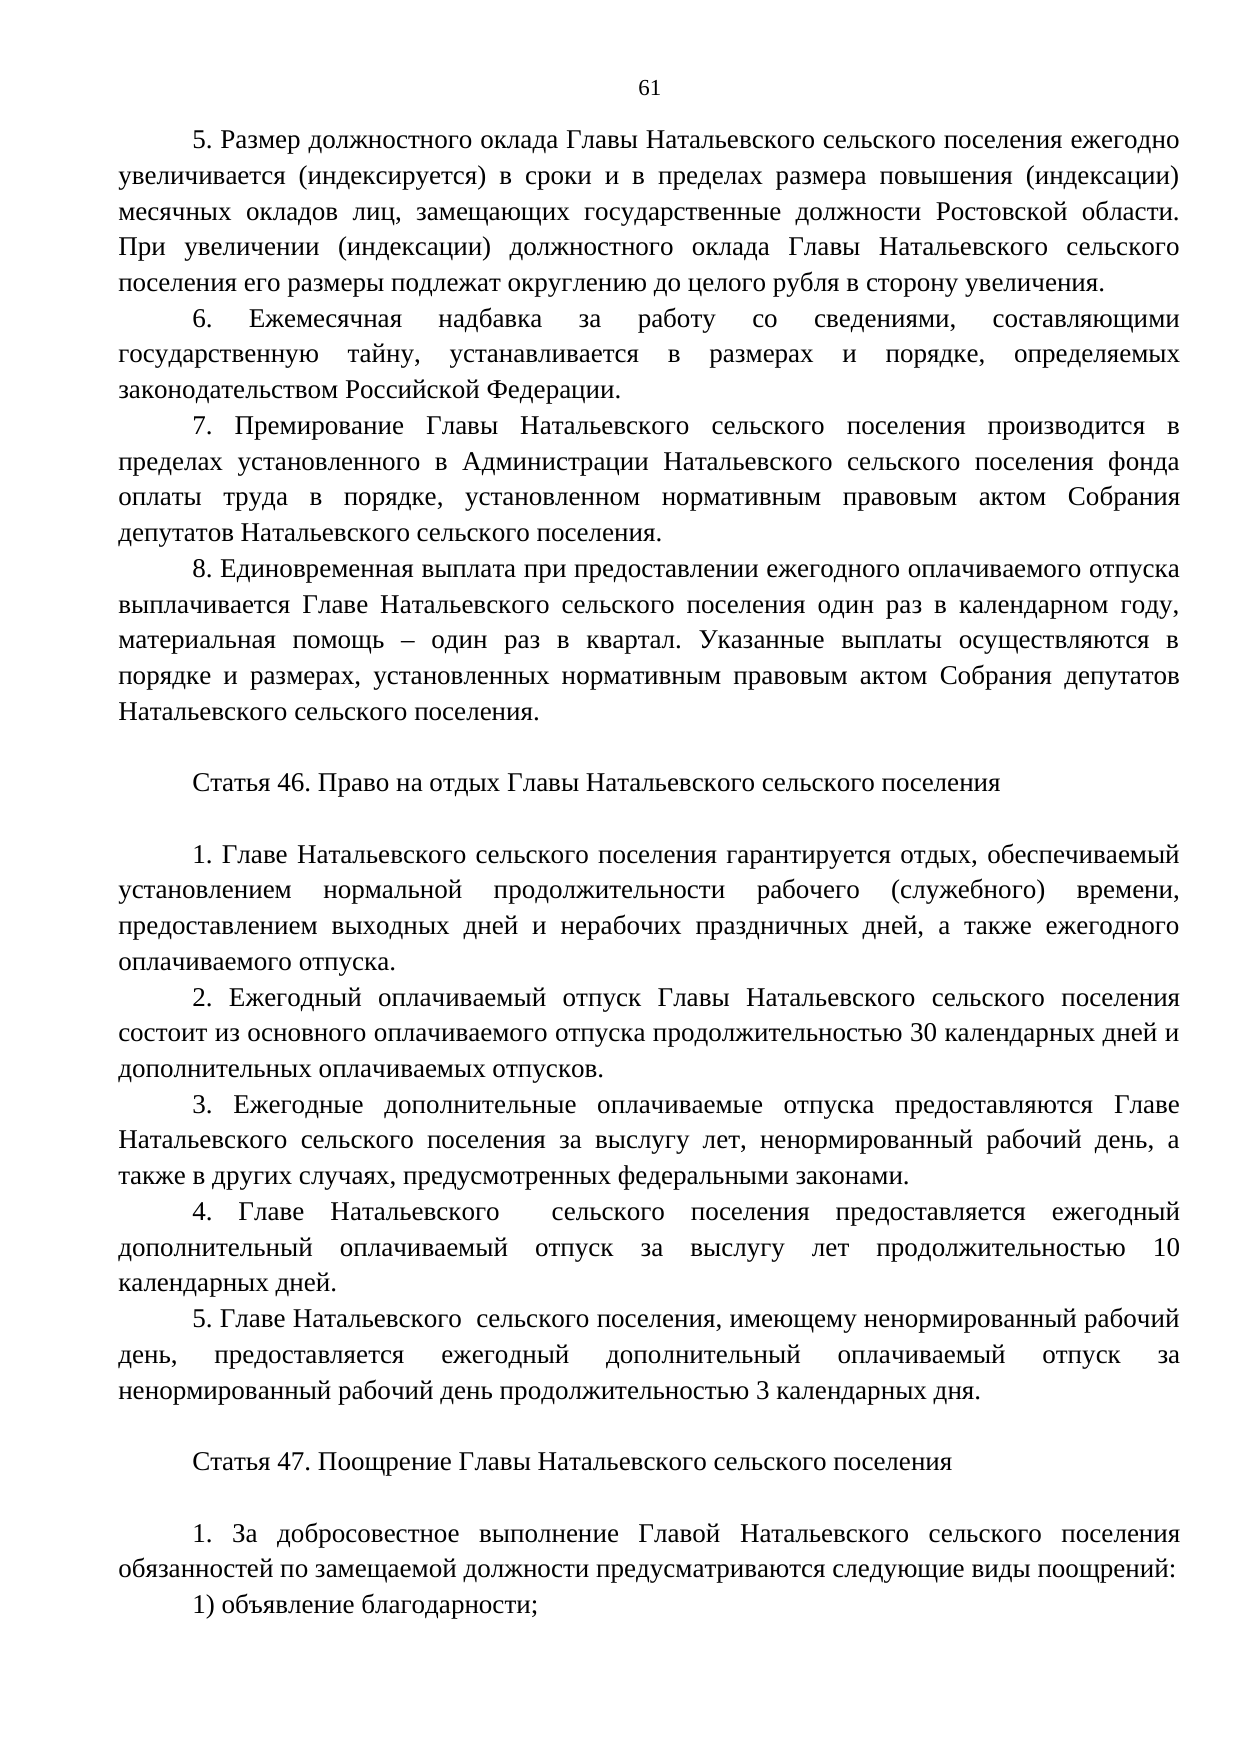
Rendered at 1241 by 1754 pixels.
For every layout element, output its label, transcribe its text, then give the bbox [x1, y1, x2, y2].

text 5. Размер должностного оклада Главы Натальевского сельского поселения ежегодно увеличивается (индексируется) в сроки и в пределах размера повышения (индексации) месячных окладов лиц, замещающих государственные должности Ростовской области. При увеличении (индексации) должностного оклада Главы Натальевского сельского поселения его размеры подлежат округлению до целого рубля в сторону увеличения. [118, 123, 1181, 297]
text 5. Главе Натальевского сельского поселения, имеющему ненормированный рабочий день, предоставляется ежегодный дополнительный оплачиваемый отпуск за ненормированный рабочий день продолжительностью 3 календарных дня. [118, 1302, 1181, 1405]
text 8. Единовременная выплата при предоставлении ежегодного оплачиваемого отпуска выплачивается Главе Натальевского сельского поселения один раз в календарном году, материальная помощь – один раз в квартал. Указанные выплаты осуществляются в порядке и размерах, установленных нормативным правовым актом Собрания депутатов Натальевского сельского поселения. [118, 552, 1181, 726]
text 3. Ежегодные дополнительные оплачиваемые отпуска предоставляются Главе Натальевского сельского поселения за выслугу лет, ненормированный рабочий день, а также в других случаях, предусмотренных федеральными законами. [118, 1088, 1181, 1191]
text Статья 47. Поощрение Главы Натальевского сельского поселения [118, 1445, 1181, 1476]
text 7. Премирование Главы Натальевского сельского поселения производится в пределах установленного в Администрации Натальевского сельского поселения фонда оплаты труда в порядке, установленном нормативным правовым актом Собрания депутатов Натальевского сельского поселения. [118, 409, 1181, 547]
text Статья 46. Право на отдых Главы Натальевского сельского поселения [118, 766, 1181, 797]
text 4. Главе Натальевского сельского поселения предоставляется ежегодный дополнительный оплачиваемый отпуск за выслугу лет продолжительностью 10 календарных дней. [118, 1195, 1181, 1298]
text 2. Ежегодный оплачиваемый отпуск Главы Натальевского сельского поселения состоит из основного оплачиваемого отпуска продолжительностью 30 календарных дней и дополнительных оплачиваемых отпусков. [118, 981, 1181, 1083]
text 1. За добросовестное выполнение Главой Натальевского сельского поселения обязанностей по замещаемой должности предусматриваются следующие виды поощрений: [118, 1517, 1181, 1583]
text 1) объявление благодарности; [118, 1588, 1181, 1619]
text 6. Ежемесячная надбавка за работу со сведениями, составляющими государственную тайну, устанавливается в размерах и порядке, определяемых законодательством Российской Федерации. [118, 302, 1181, 404]
text 1. Главе Натальевского сельского поселения гарантируется отдых, обеспечиваемый установлением нормальной продолжительности рабочего (служебного) времени, предоставлением выходных дней и нерабочих праздничных дней, а также ежегодного оплачиваемого отпуска. [118, 838, 1181, 976]
